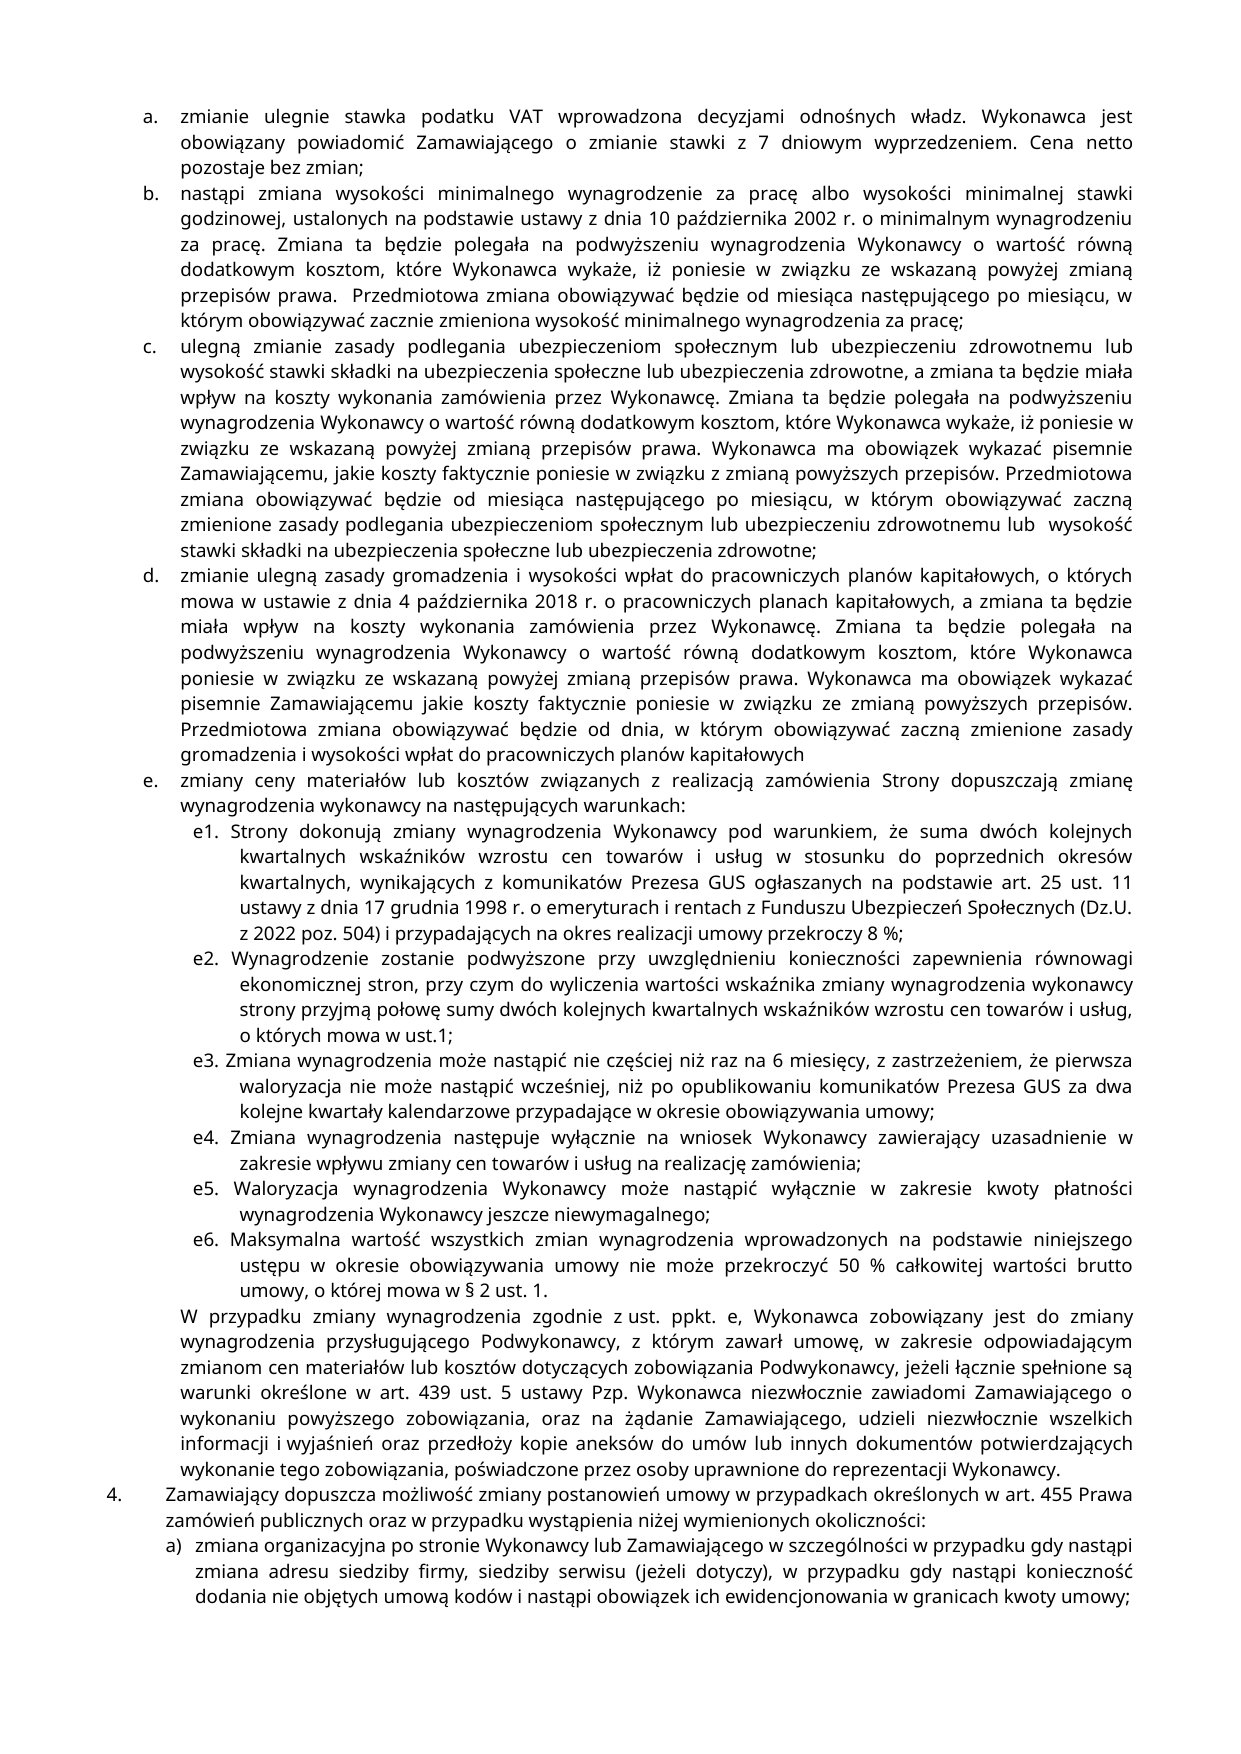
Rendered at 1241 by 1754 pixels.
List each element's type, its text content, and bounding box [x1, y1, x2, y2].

text W przypadku zmiany wynagrodzenia zgodnie z ust. ppkt. e, Wykonawca zobowiązany jest do zmiany wynagrodzenia przysługującego Podwykonawcy, z którym zawarł umowę, w zakresie odpowiadającym zmianom cen materiałów lub kosztów dotyczących zobowiązania Podwykonawcy, jeżeli łącznie spełnione są warunki określone w art. 439 ust. 5 ustawy Pzp. Wykonawca niezwłocznie zawiadomi Zamawiającego o wykonaniu powyższego zobowiązania, oraz na żądanie Zamawiającego, udzieli niezwłocznie wszelkich informacji i wyjaśnień oraz przedłoży kopie aneksów do umów lub innych dokumentów potwierdzających wykonanie tego zobowiązania, poświadczone przez osoby uprawnione do reprezentacji Wykonawcy. [180, 1303, 1134, 1482]
list zmianie ulegnie stawka podatku VAT wprowadzona decyzjami odnośnych władz. Wykonawca jest obowiązany powiadomić Zamawiającego o zmianie stawki z 7 dniowym wyprzedzeniem. Cena netto pozostaje bez zmian; [143, 103, 1134, 180]
text e3. Zmiana wynagrodzenia może nastąpić nie częściej niż raz na 6 miesięcy, z zastrzeżeniem, że pierwsza waloryzacja nie może nastąpić wcześniej, niż po opublikowaniu komunikatów Prezesa GUS za dwa kolejne kwartały kalendarzowe przypadające w okresie obowiązywania umowy; [193, 1048, 1134, 1124]
list nastąpi zmiana wysokości minimalnego wynagrodzenie za pracę albo wysokości minimalnej stawki godzinowej, ustalonych na podstawie ustawy z dnia 10 października 2002 r. o minimalnym wynagrodzeniu za pracę. Zmiana ta będzie polegała na podwyższeniu wynagrodzenia Wykonawcy o wartość równą dodatkowym kosztom, które Wykonawca wykaże, iż poniesie w związku ze wskazaną powyżej zmianą przepisów prawa. Przedmiotowa zmiana obowiązywać będzie od miesiąca następującego po miesiącu, w którym obowiązywać zacznie zmieniona wysokość minimalnego wynagrodzenia za pracę; [143, 180, 1134, 333]
list zmiana organizacyjna po stronie Wykonawcy lub Zamawiającego w szczególności w przypadku gdy nastąpi zmiana adresu siedziby firmy, siedziby serwisu (jeżeli dotyczy), w przypadku gdy nastąpi konieczność dodania nie objętych umową kodów i nastąpi obowiązek ich ewidencjonowania w granicach kwoty umowy; [165, 1533, 1134, 1609]
list zmianie ulegną zasady gromadzenia i wysokości wpłat do pracowniczych planów kapitałowych, o których mowa w ustawie z dnia 4 października 2018 r. o pracowniczych planach kapitałowych, a zmiana ta będzie miała wpływ na koszty wykonania zamówienia przez Wykonawcę. Zmiana ta będzie polegała na podwyższeniu wynagrodzenia Wykonawcy o wartość równą dodatkowym kosztom, które Wykonawca poniesie w związku ze wskazaną powyżej zmianą przepisów prawa. Wykonawca ma obowiązek wykazać pisemnie Zamawiającemu jakie koszty faktycznie poniesie w związku ze zmianą powyższych przepisów. Przedmiotowa zmiana obowiązywać będzie od dnia, w którym obowiązywać zaczną zmienione zasady gromadzenia i wysokości wpłat do pracowniczych planów kapitałowych [143, 563, 1134, 767]
text e6. Maksymalna wartość wszystkich zmian wynagrodzenia wprowadzonych na podstawie niniejszego ustępu w okresie obowiązywania umowy nie może przekroczyć 50 % całkowitej wartości brutto umowy, o której mowa w § 2 ust. 1. [193, 1226, 1134, 1303]
list ulegną zmianie zasady podlegania ubezpieczeniom społecznym lub ubezpieczeniu zdrowotnemu lub wysokość stawki składki na ubezpieczenia społeczne lub ubezpieczenia zdrowotne, a zmiana ta będzie miała wpływ na koszty wykonania zamówienia przez Wykonawcę. Zmiana ta będzie polegała na podwyższeniu wynagrodzenia Wykonawcy o wartość równą dodatkowym kosztom, które Wykonawca wykaże, iż poniesie w związku ze wskazaną powyżej zmianą przepisów prawa. Wykonawca ma obowiązek wykazać pisemnie Zamawiającemu, jakie koszty faktycznie poniesie w związku z zmianą powyższych przepisów. Przedmiotowa zmiana obowiązywać będzie od miesiąca następującego po miesiącu, w którym obowiązywać zaczną zmienione zasady podlegania ubezpieczeniom społecznym lub ubezpieczeniu zdrowotnemu lub wysokość stawki składki na ubezpieczenia społeczne lub ubezpieczenia zdrowotne; [143, 333, 1134, 563]
list zmiany ceny materiałów lub kosztów związanych z realizacją zamówienia Strony dopuszczają zmianę wynagrodzenia wykonawcy na następujących warunkach: [143, 767, 1134, 818]
text e4. Zmiana wynagrodzenia następuje wyłącznie na wniosek Wykonawcy zawierający uzasadnienie w zakresie wpływu zmiany cen towarów i usług na realizację zamówienia; [193, 1124, 1134, 1175]
text e5. Waloryzacja wynagrodzenia Wykonawcy może nastąpić wyłącznie w zakresie kwoty płatności wynagrodzenia Wykonawcy jeszcze niewymagalnego; [193, 1175, 1134, 1226]
text e1. Strony dokonują zmiany wynagrodzenia Wykonawcy pod warunkiem, że suma dwóch kolejnych kwartalnych wskaźników wzrostu cen towarów i usług w stosunku do poprzednich okresów kwartalnych, wynikających z komunikatów Prezesa GUS ogłaszanych na podstawie art. 25 ust. 11 ustawy z dnia 17 grudnia 1998 r. o emeryturach i rentach z Funduszu Ubezpieczeń Społecznych (Dz.U. z 2022 poz. 504) i przypadających na okres realizacji umowy przekroczy 8 %; [193, 818, 1134, 946]
list Zamawiający dopuszcza możliwość zmiany postanowień umowy w przypadkach określonych w art. 455 Prawa zamówień publicznych oraz w przypadku wystąpienia niżej wymienionych okoliczności: [106, 1482, 1134, 1533]
text e2. Wynagrodzenie zostanie podwyższone przy uwzględnieniu konieczności zapewnienia równowagi ekonomicznej stron, przy czym do wyliczenia wartości wskaźnika zmiany wynagrodzenia wykonawcy strony przyjmą połowę sumy dwóch kolejnych kwartalnych wskaźników wzrostu cen towarów i usług, o których mowa w ust.1; [193, 946, 1134, 1048]
